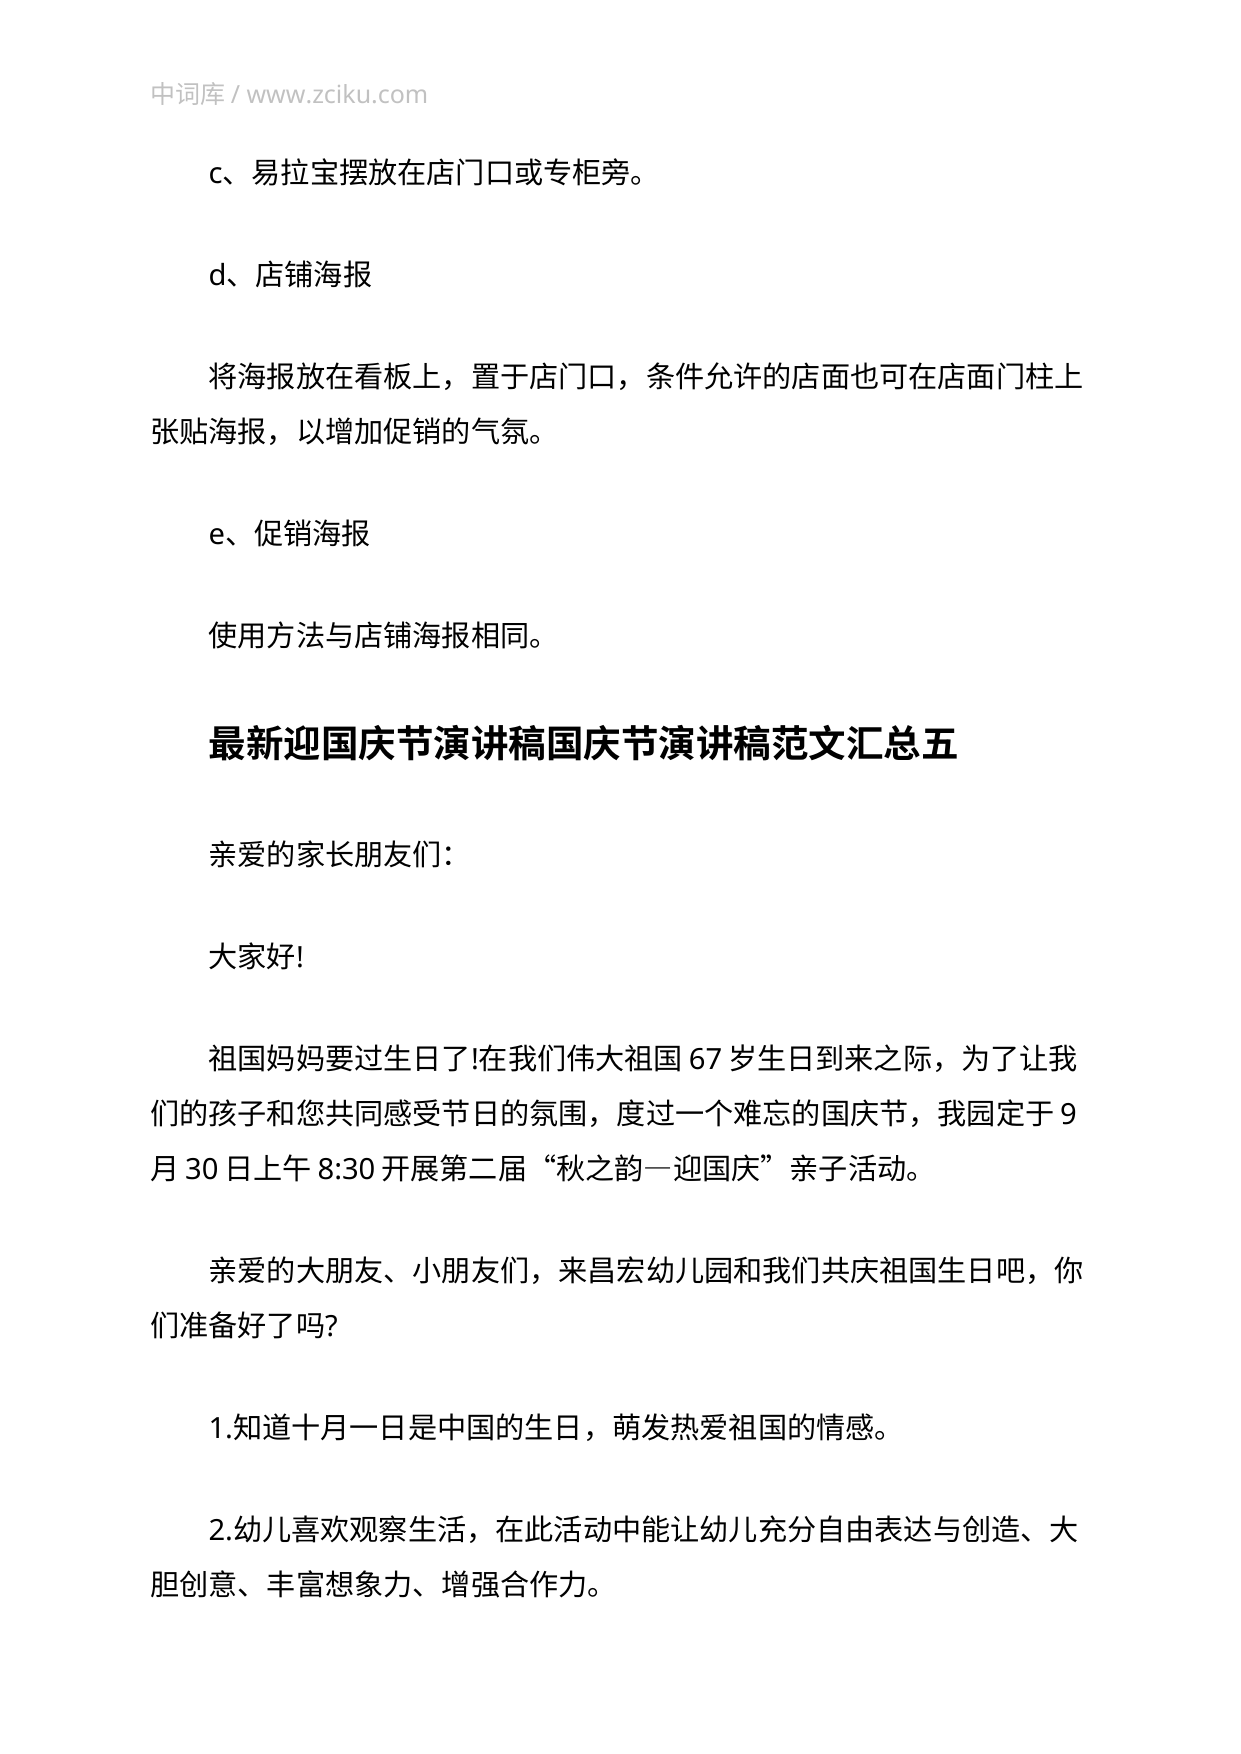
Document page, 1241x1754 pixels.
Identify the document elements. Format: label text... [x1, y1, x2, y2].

text 祖国妈妈要过生日了!在我们伟大祖国67岁生日到来之际，为了让我们的孩子和您共同感受节日的氛围，度过一个难忘的国庆节，我园定于9月30日上午8:30开展第二届“秋之韵—迎国庆”亲子活动。 [150, 1036, 1090, 1188]
text 1.知道十月一日是中国的生日，萌发热爱祖国的情感。 [150, 1404, 1090, 1447]
text 2.幼儿喜欢观察生活，在此活动中能让幼儿充分自由表达与创造、大胆创意、丰富想象力、增强合作力。 [150, 1506, 1090, 1604]
text d、店铺海报 [150, 252, 1090, 294]
text 亲爱的大朋友、小朋友们，来昌宏幼儿园和我们共庆祖国生日吧，你们准备好了吗? [150, 1247, 1090, 1345]
text 大家好! [150, 933, 1090, 976]
text 将海报放在看板上，置于店门口，条件允许的店面也可在店面门柱上张贴海报，以增加促销的气氛。 [150, 354, 1090, 451]
text 亲爱的家长朋友们： [150, 832, 1090, 874]
text 最新迎国庆节演讲稿国庆节演讲稿范文汇总五 [150, 714, 1090, 769]
text c、易拉宝摆放在店门口或专柜旁。 [150, 150, 1090, 192]
text e、促销海报 [150, 511, 1090, 553]
text 使用方法与店铺海报相同。 [150, 613, 1090, 655]
